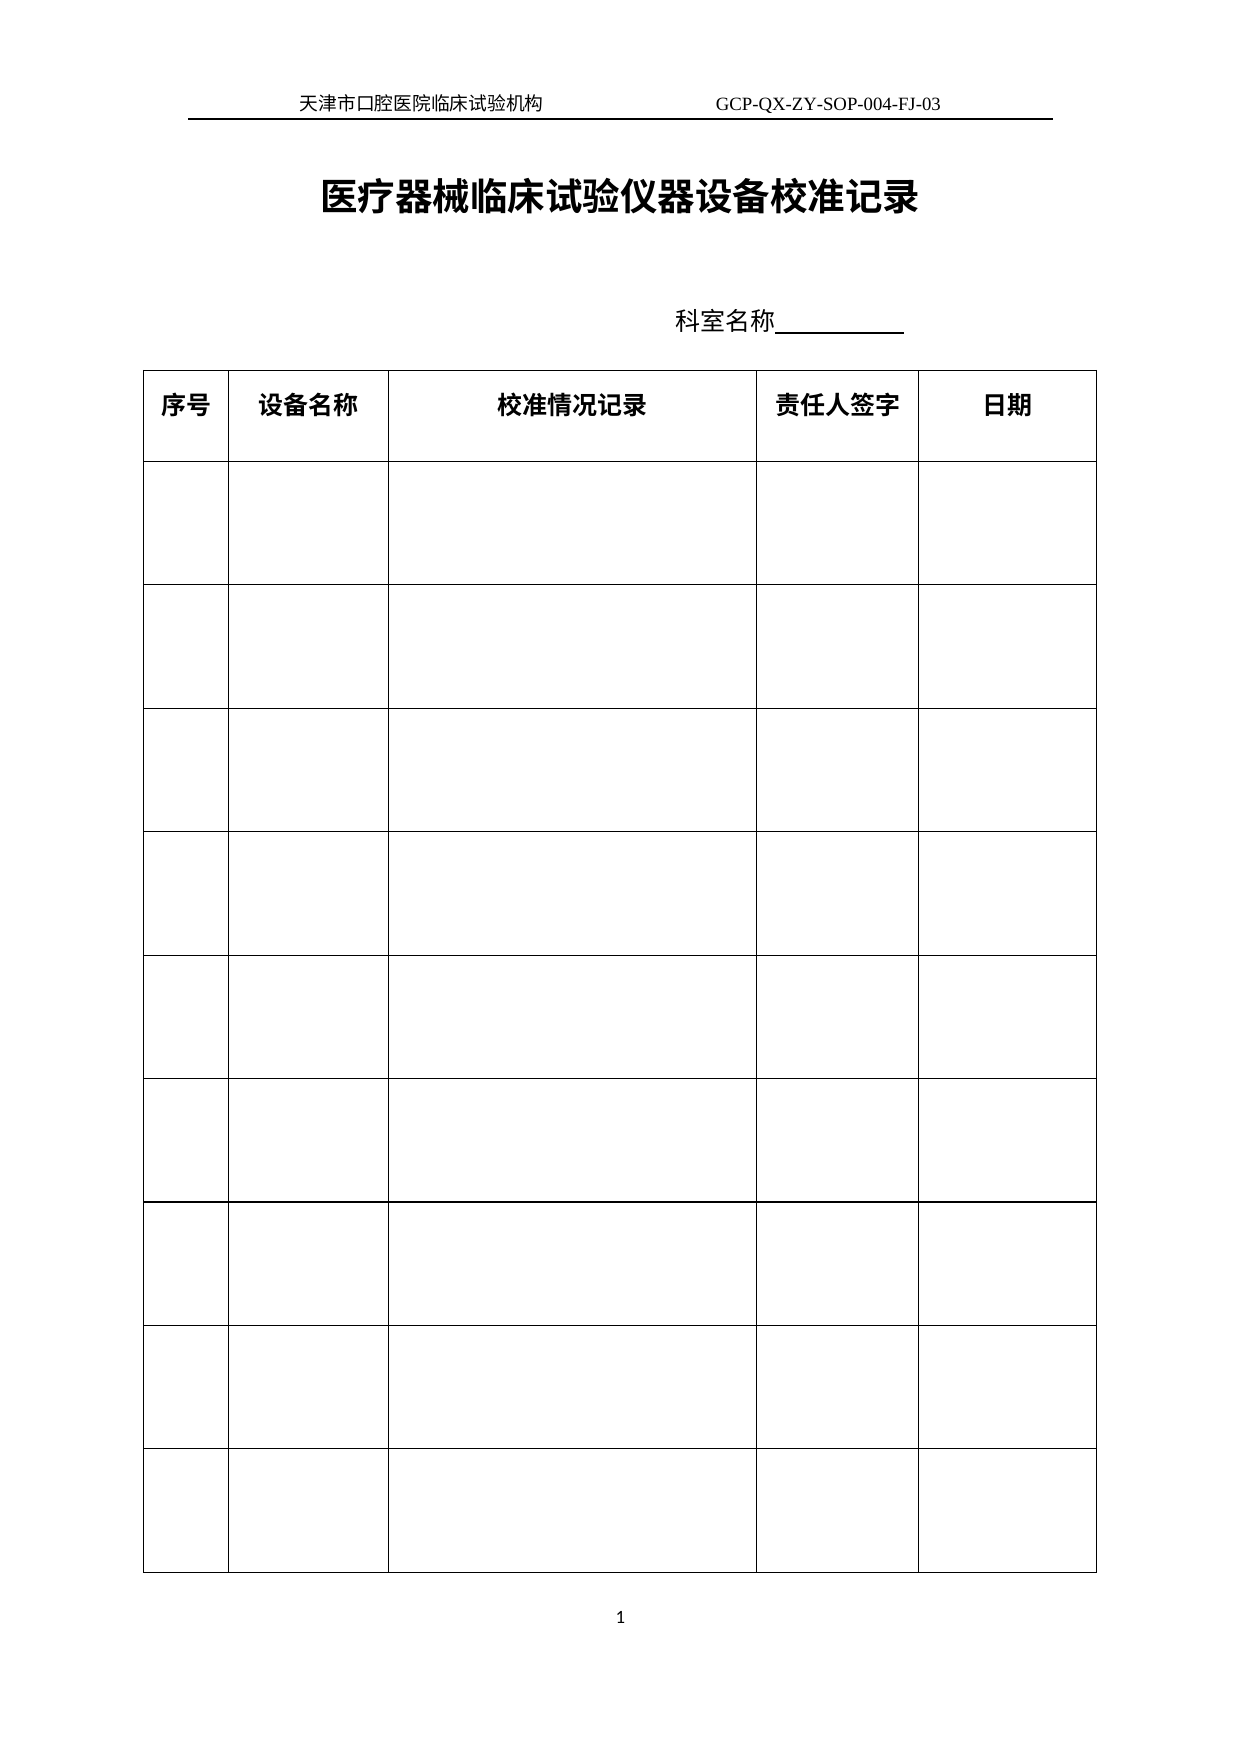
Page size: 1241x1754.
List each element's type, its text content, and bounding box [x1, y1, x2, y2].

table_header 序号 [144, 371, 228, 461]
table_cell [389, 1449, 756, 1572]
table_cell [229, 956, 388, 1078]
table_cell [389, 1203, 756, 1325]
table_cell [757, 1203, 918, 1325]
table_header 校准情况记录 [389, 371, 756, 461]
table_cell [919, 956, 1096, 1078]
table_cell [389, 709, 756, 831]
table_cell [144, 585, 228, 708]
text 医疗器械临床试验仪器设备校准记录 [187, 162, 1053, 227]
table_cell [919, 709, 1096, 831]
table_cell [229, 1326, 388, 1448]
text 科室名称 [187, 287, 1053, 352]
table_cell [229, 462, 388, 584]
table_cell [229, 585, 388, 708]
table_cell [144, 1203, 228, 1325]
table_cell [919, 585, 1096, 708]
table_cell [757, 1326, 918, 1448]
table_cell [229, 1449, 388, 1572]
table_cell [919, 1326, 1096, 1448]
table_cell [389, 1326, 756, 1448]
table_cell [389, 585, 756, 708]
table_cell [757, 1449, 918, 1572]
table_cell [229, 1079, 388, 1201]
table_cell [144, 1326, 228, 1448]
table_cell [229, 1203, 388, 1325]
table_header 设备名称 [229, 371, 388, 461]
table_cell [229, 832, 388, 954]
table_cell [144, 956, 228, 1078]
table_cell [144, 709, 228, 831]
table_cell [389, 462, 756, 584]
table_header 日期 [919, 371, 1096, 461]
table_header 责任人签字 [757, 371, 918, 461]
table_cell [229, 709, 388, 831]
table_cell [919, 832, 1096, 954]
table_cell [757, 585, 918, 708]
table_cell [389, 956, 756, 1078]
table_cell [919, 1079, 1096, 1201]
table_cell [757, 1079, 918, 1201]
table_cell [144, 462, 228, 584]
table_cell [757, 956, 918, 1078]
table_cell [144, 1449, 228, 1572]
table_cell [389, 832, 756, 954]
table_cell [144, 832, 228, 954]
table_cell [919, 1203, 1096, 1325]
table_cell [757, 709, 918, 831]
table_cell [757, 832, 918, 954]
table_cell [919, 1449, 1096, 1572]
table_cell [389, 1079, 756, 1201]
table_cell [757, 462, 918, 584]
table_cell [144, 1079, 228, 1201]
table_cell [919, 462, 1096, 584]
